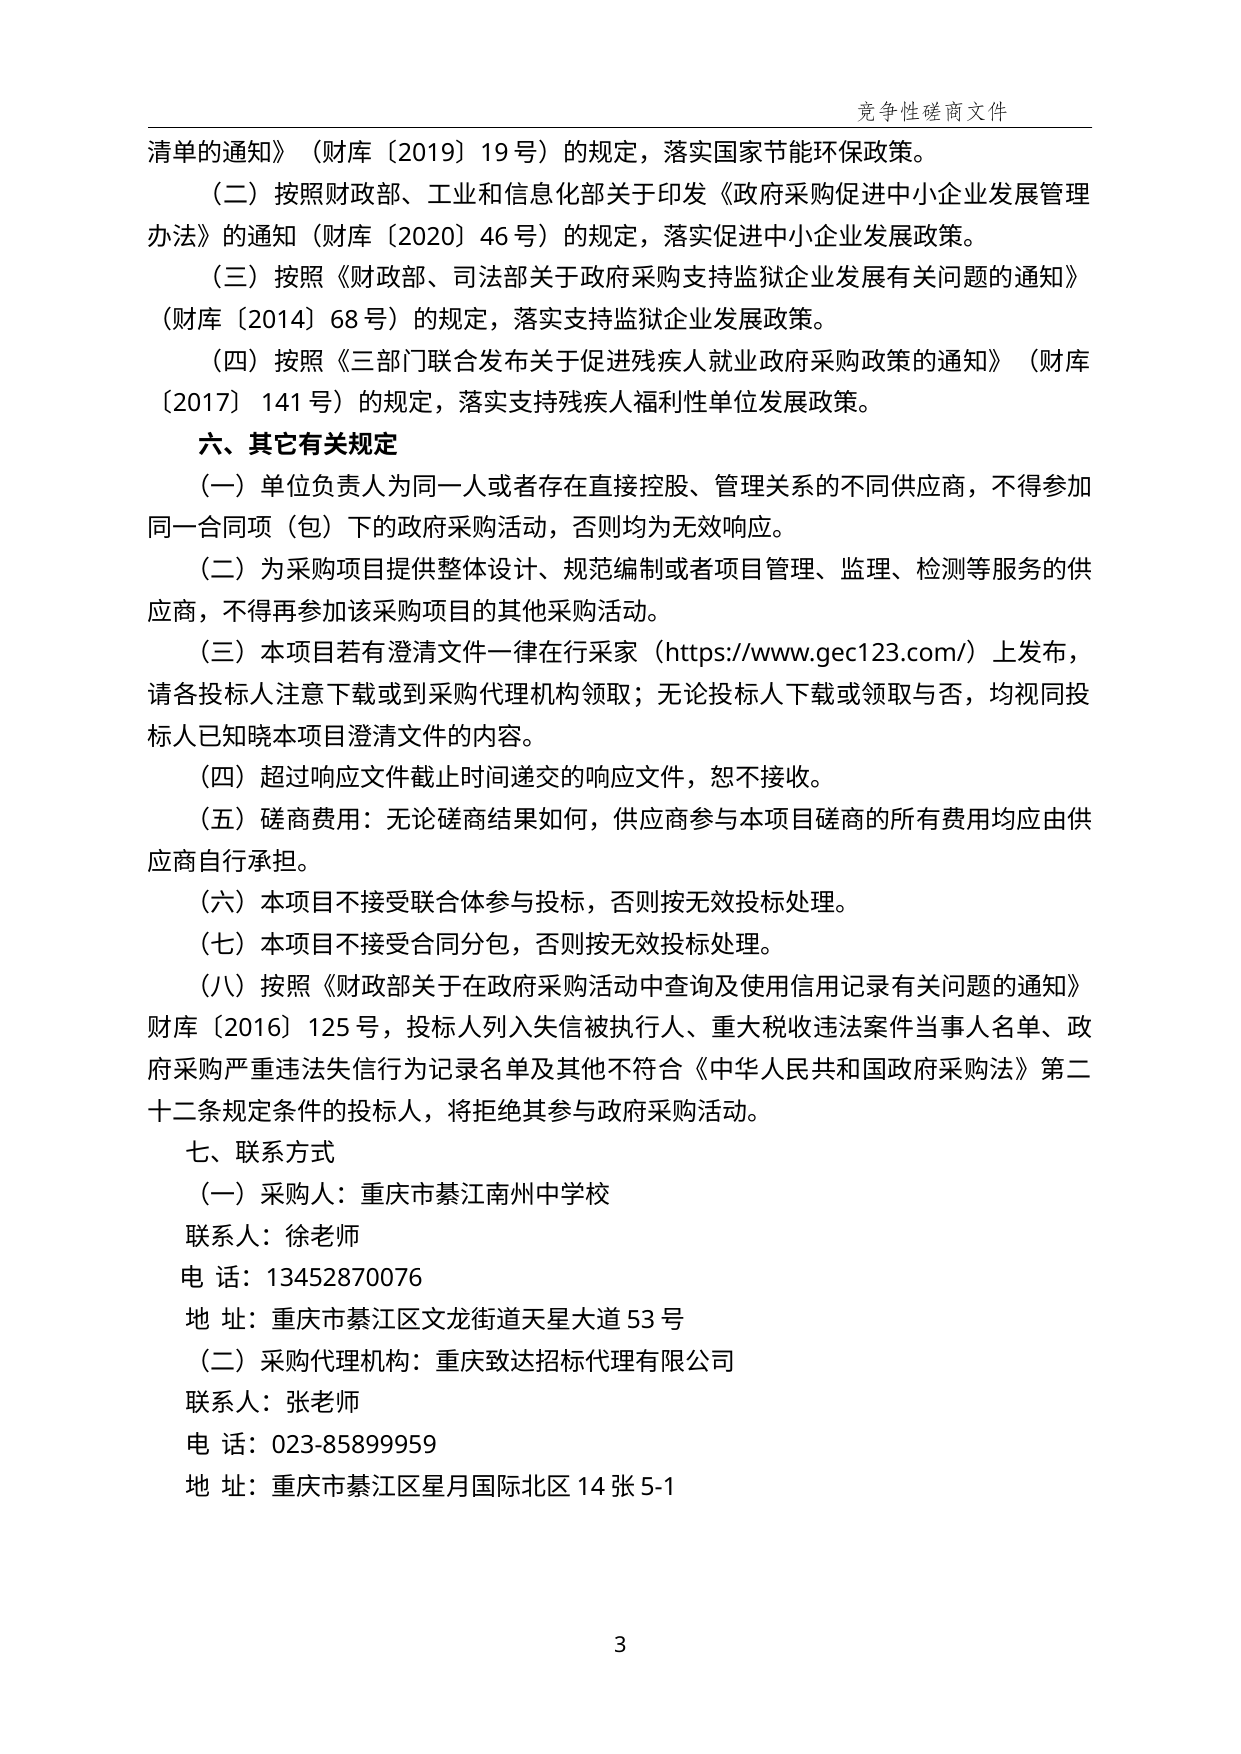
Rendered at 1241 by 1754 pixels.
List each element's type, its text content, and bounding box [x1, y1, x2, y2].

text （四）超过响应文件截止时间递交的响应文件，恕不接收。 [148, 753, 1092, 795]
text （四）按照《三部门联合发布关于促进残疾人就业政府采购政策的通知》（财库〔2017〕 141号）的规定，落实支持残疾人福利性单位发展政策。 [148, 337, 1092, 420]
text （二）为采购项目提供整体设计、规范编制或者项目管理、监理、检测等服务的供应商，不得再参加该采购项目的其他采购活动。 [148, 545, 1092, 628]
text （五）磋商费用：无论磋商结果如何，供应商参与本项目磋商的所有费用均应由供应商自行承担。 [148, 795, 1092, 878]
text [148, 128, 1092, 170]
text （六）本项目不接受联合体参与投标，否则按无效投标处理。 [148, 878, 1092, 920]
subtitle 六、其它有关规定 [148, 420, 1092, 462]
text 地 址：重庆市綦江区星月国际北区14张5-1 [148, 1462, 1092, 1503]
text （一）单位负责人为同一人或者存在直接控股、管理关系的不同供应商，不得参加同一合同项（包）下的政府采购活动，否则均为无效响应。 [148, 462, 1092, 545]
text （二）按照财政部、工业和信息化部关于印发《政府采购促进中小企业发展管理办法》的通知（财库〔2020〕46号）的规定，落实促进中小企业发展政策。 [148, 170, 1092, 253]
text 电 话：13452870076 [148, 1253, 1092, 1295]
text （七）本项目不接受合同分包，否则按无效投标处理。 [148, 920, 1092, 962]
text （三）本项目若有澄清文件一律在行采家（https://www.gec123.com/）上发布，请各投标人注意下载或到采购代理机构领取；无论投标人下载或领取与否，均视同投标人已知晓本项目澄清文件的内容。 [148, 628, 1092, 753]
text 联系人：张老师 [148, 1378, 1092, 1420]
text （八）按照《财政部关于在政府采购活动中查询及使用信用记录有关问题的通知》财库〔2016〕125号，投标人列入失信被执行人、重大税收违法案件当事人名单、政府采购严重违法失信行为记录名单及其他不符合《中华人民共和国政府采购法》第二十二条规定条件的投标人，将拒绝其参与政府采购活动。 [148, 962, 1092, 1128]
text （一）采购人：重庆市綦江南州中学校 [148, 1170, 1092, 1212]
text （二）采购代理机构：重庆致达招标代理有限公司 [148, 1337, 1092, 1378]
text （三）按照《财政部、司法部关于政府采购支持监狱企业发展有关问题的通知》（财库〔2014〕68号）的规定，落实支持监狱企业发展政策。 [148, 253, 1092, 337]
text 地 址：重庆市綦江区文龙街道天星大道53号‌‌ [148, 1295, 1092, 1337]
text 七、联系方式 [148, 1128, 1092, 1170]
text 联系人：徐老师 [148, 1212, 1092, 1253]
text 电 话：023-85899959 [148, 1420, 1092, 1462]
